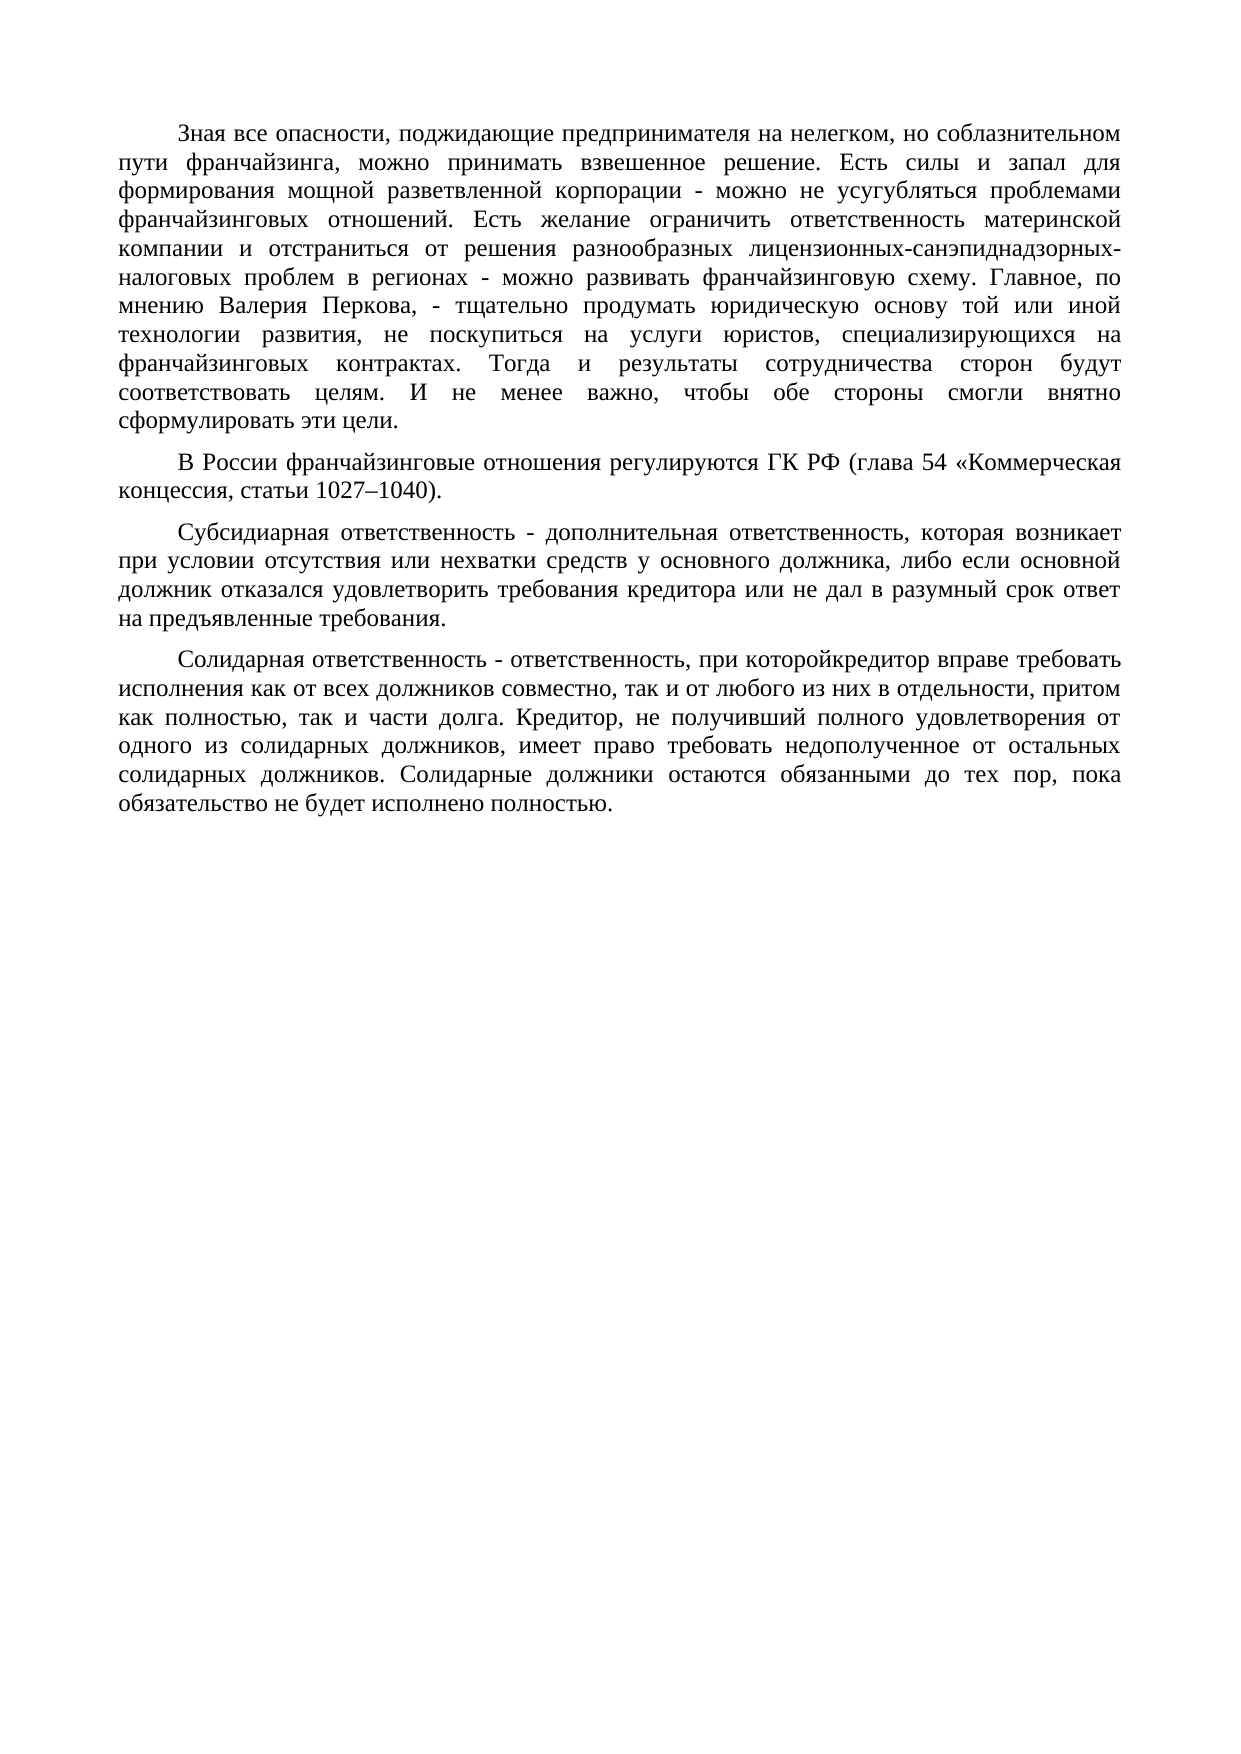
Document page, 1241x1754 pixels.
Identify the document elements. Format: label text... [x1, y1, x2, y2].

text Субсидиарная ответственность - дополнительная ответственность, которая возникает при условии отсутствия или нехватки средств у основного должника, либо если основной должник отказался удовлетворить требования кредитора или не дал в разумный срок ответ на предъявленные требования. [118, 517, 1122, 632]
text Зная все опасности, поджидающие предпринимателя на нелегком, но соблазнительном пути франчайзинга, можно принимать взвешенное решение. Есть силы и запал для формирования мощной разветвленной корпорации - можно не усугубляться проблемами франчайзинговых отношений. Есть желание ограничить ответственность материнской компании и отстраниться от решения разнообразных лицензионных-санэпиднадзорных-налоговых проблем в регионах - можно развивать франчайзинговую схему. Главное, по мнению Валерия Перкова, - тщательно продумать юридическую основу той или иной технологии развития, не поскупиться на услуги юристов, специализирующихся на франчайзинговых контрактах. Тогда и результаты сотрудничества сторон будут соответствовать целям. И не менее важно, чтобы обе стороны смогли внятно сформулировать эти цели. [118, 118, 1122, 434]
text Солидарная ответственность - ответственность, при которойкредитор вправе требовать исполнения как от всех должников совместно, так и от любого из них в отдельности, притом как полностью, так и части долга. Кредитор, не получивший полного удовлетворения от одного из солидарных должников, имеет право требовать недополученное от остальных солидарных должников. Солидарные должники остаются обязанными до тех пор, пока обязательство не будет исполнено полностью. [118, 644, 1122, 817]
text В России франчайзинговые отношения регулируются ГК РФ (глава 54 «Коммерческая концессия, статьи 1027–1040). [118, 447, 1122, 504]
